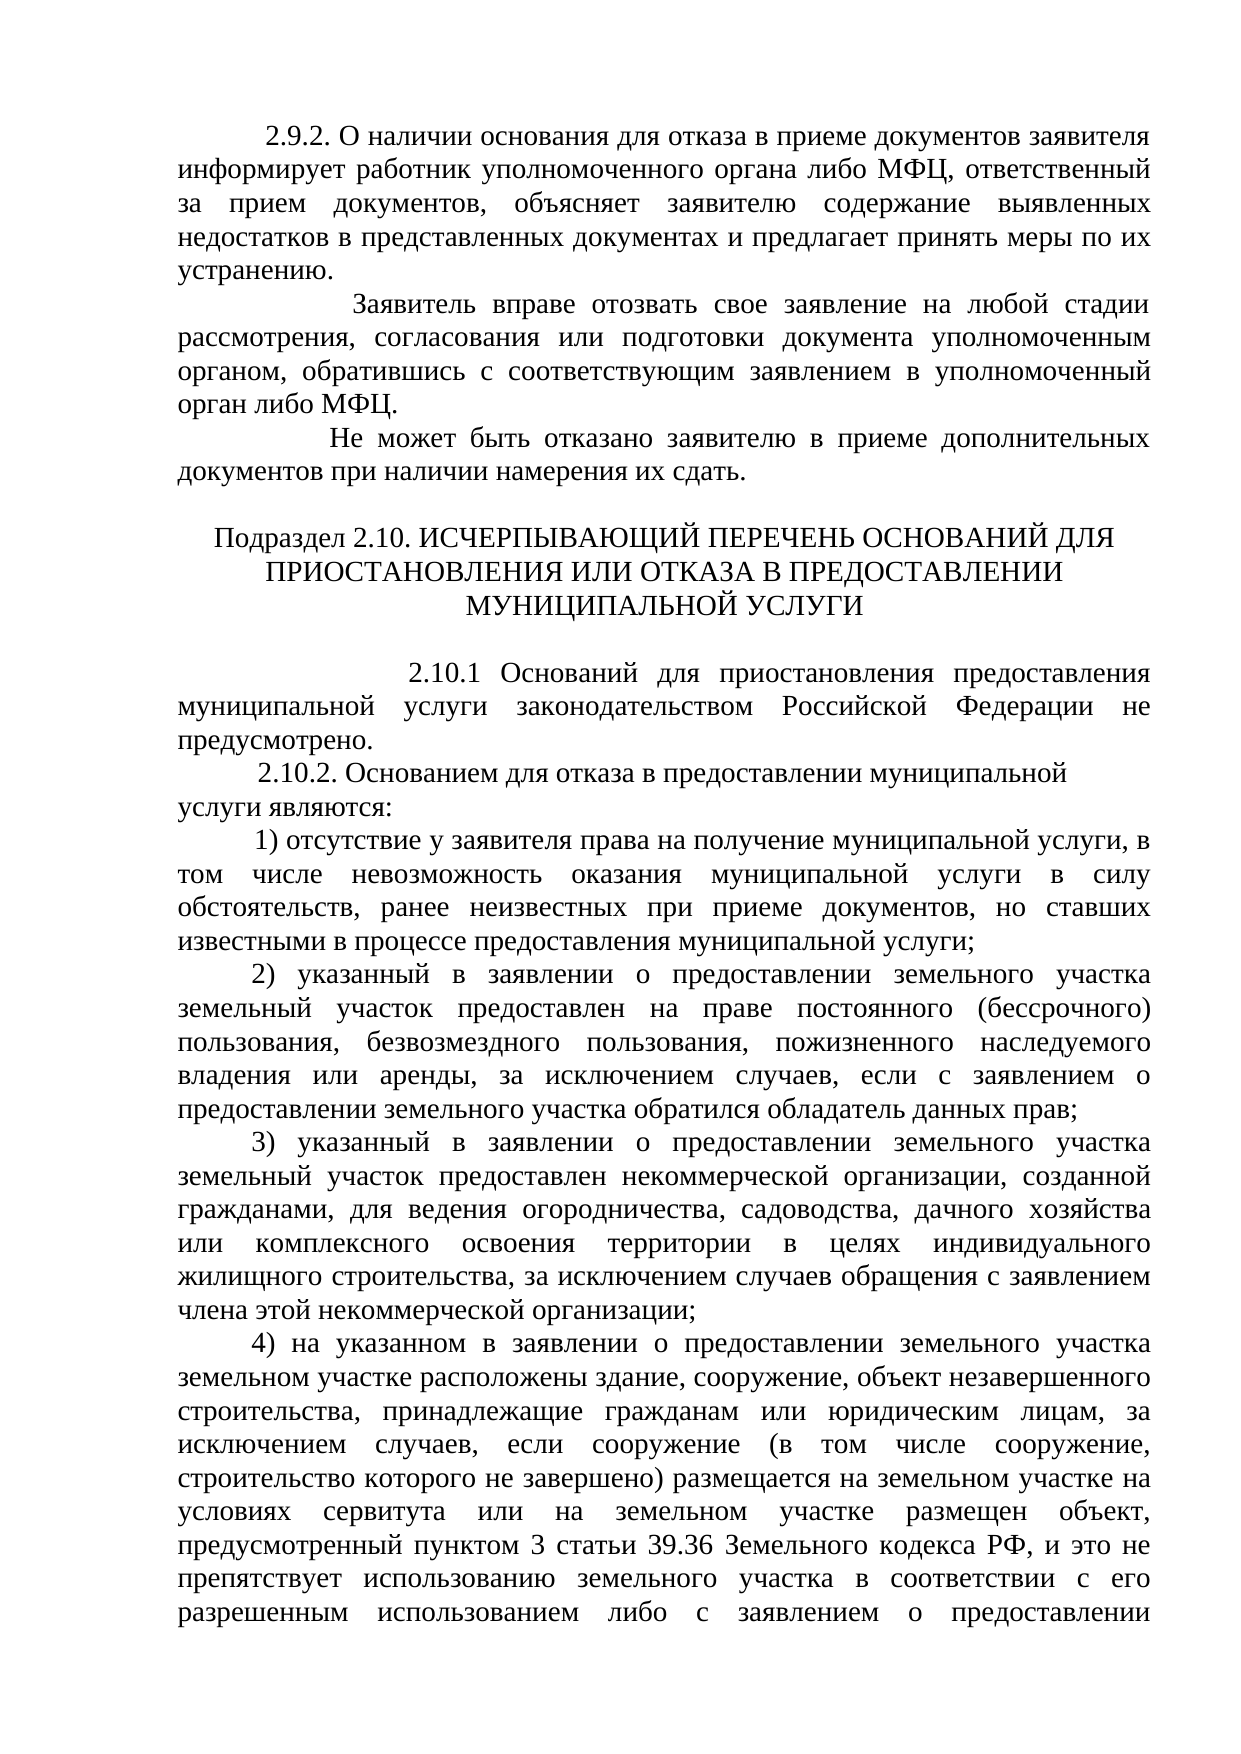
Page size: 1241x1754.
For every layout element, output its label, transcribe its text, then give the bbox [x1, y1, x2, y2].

text 1) отсутствие у заявителя права на получение муниципальной услуги, в том числе невозможность оказания муниципальной услуги в силу обстоятельств, ранее неизвестных при приеме документов, но ставших известными в процессе предоставления муниципальной услуги; [177, 822, 1152, 957]
text МУНИЦИПАЛЬНОЙ УСЛУГИ [177, 588, 1152, 621]
text 3) указанный в заявлении о предоставлении земельного участка земельный участок предоставлен некоммерческой организации, созданной гражданами, для ведения огородничества, садоводства, дачного хозяйства или комплексного освоения территории в целях индивидуального жилищного строительства, за исключением случаев обращения с заявлением члена этой некоммерческой организации; [177, 1124, 1152, 1326]
text 2) указанный в заявлении о предоставлении земельного участка земельный участок предоставлен на праве постоянного (бессрочного) пользования, безвозмездного пользования, пожизненного наследуемого владения или аренды, за исключением случаев, если с заявлением о предоставлении земельного участка обратился обладатель данных прав; [177, 957, 1152, 1124]
text Подраздел 2.10. ИСЧЕРПЫВАЮЩИЙ ПЕРЕЧЕНЬ ОСНОВАНИЙ ДЛЯ ПРИОСТАНОВЛЕНИЯ ИЛИ ОТКАЗА В ПРЕДОСТАВЛЕНИИ [177, 521, 1152, 588]
text 2.10.2. Основанием для отказа в предоставлении муниципальной услуги являются: [177, 755, 1152, 822]
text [177, 1326, 1152, 1627]
text Заявитель вправе отозвать свое заявление на любой стадии рассмотрения, согласования или подготовки документа уполномоченным органом, обратившись с соответствующим заявлением в уполномоченный орган либо МФЦ. [177, 286, 1152, 420]
text 2.9.2. О наличии основания для отказа в приеме документов заявителя информирует работник уполномоченного органа либо МФЦ, ответственный за прием документов, объясняет заявителю содержание выявленных недостатков в представленных документах и предлагает принять меры по их устранению. [177, 118, 1152, 286]
text 2.10.1 Оснований для приостановления предоставления муниципальной услуги законодательством Российской Федерации не предусмотрено. [177, 655, 1152, 755]
text Не может быть отказано заявителю в приеме дополнительных документов при наличии намерения их сдать. [177, 420, 1152, 487]
